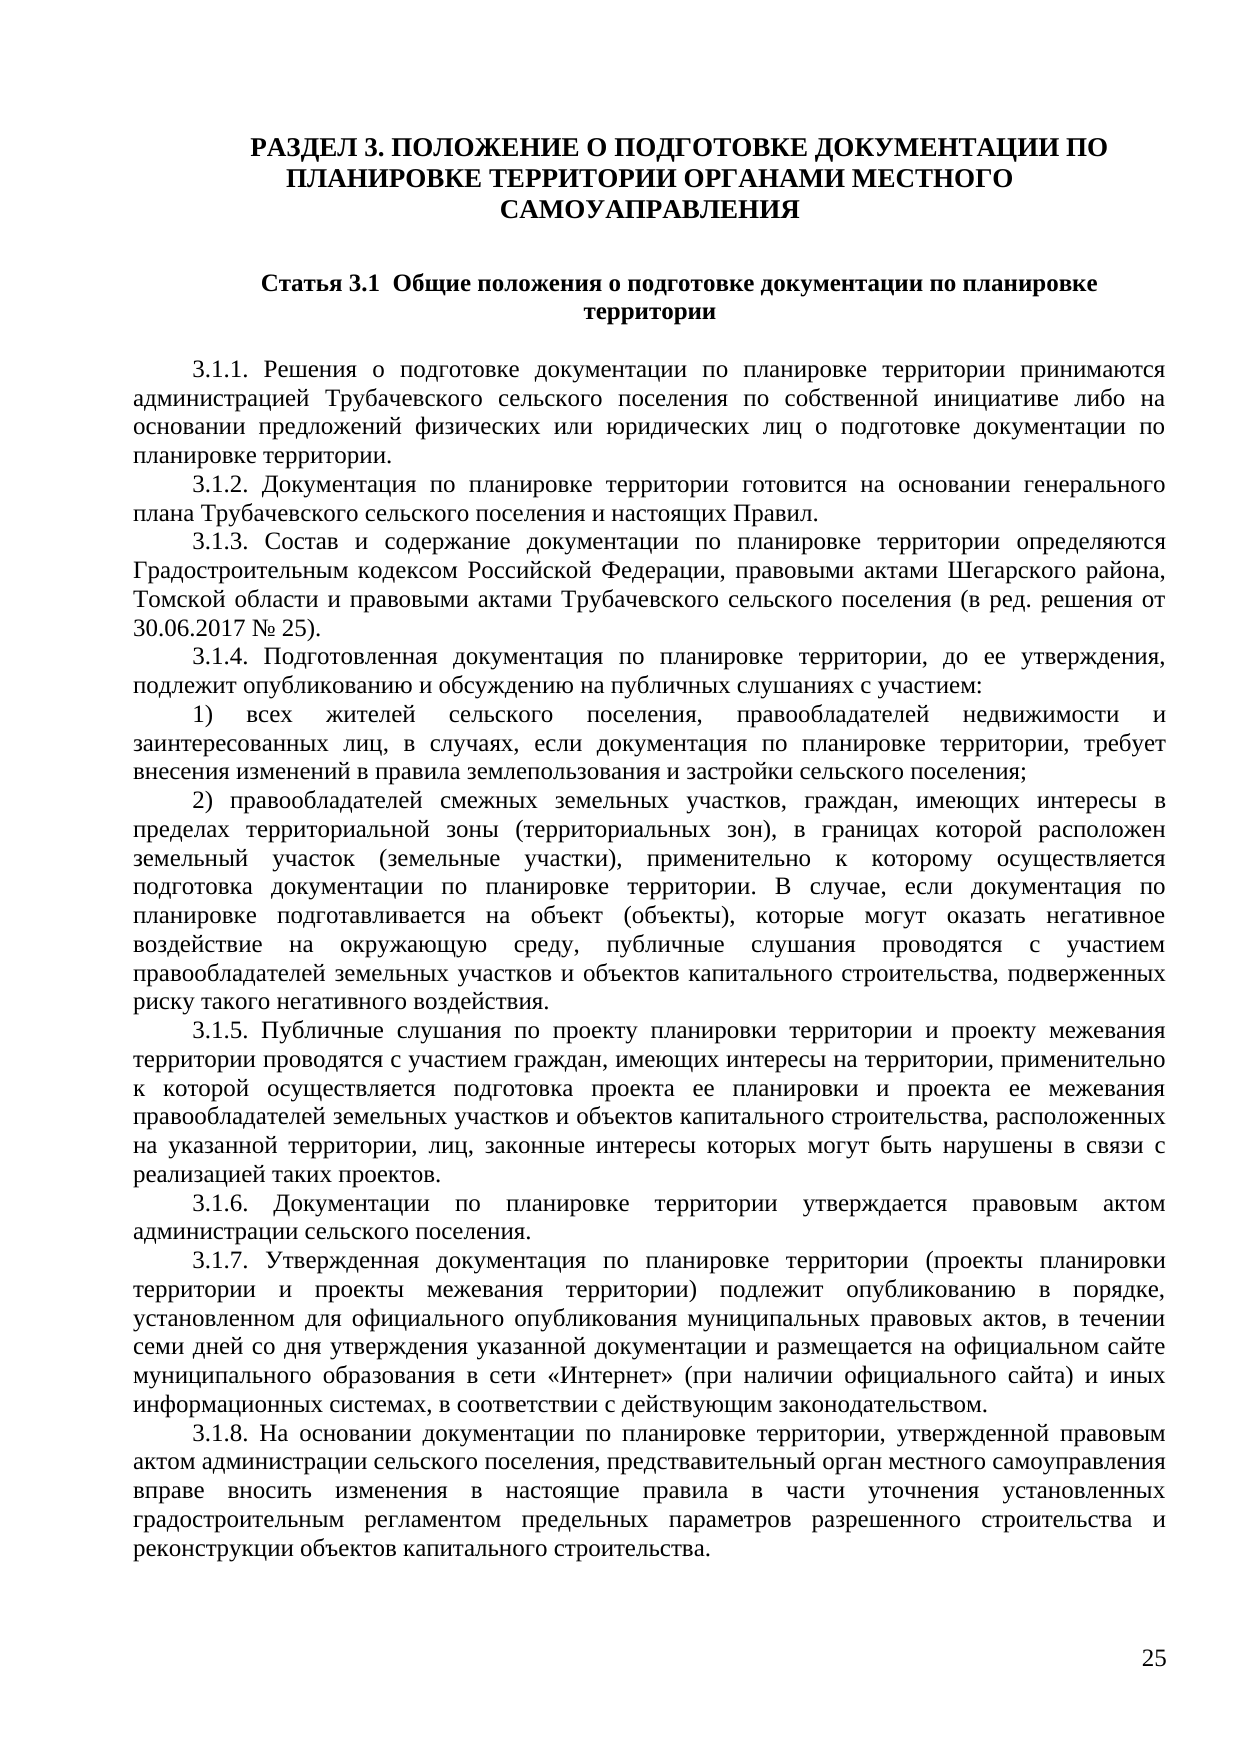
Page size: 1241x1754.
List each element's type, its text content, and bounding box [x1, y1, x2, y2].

text 3.1.8. На основании документации по планировке территории, утвержденной правовым актом администрации сельского поселения, предствавительный орган местного самоуправления вправе вносить изменения в настоящие правила в части уточнения установленных градостроительным регламентом предельных параметров разрешенного строительства и реконструкции объектов капитального строительства. [133, 1418, 1167, 1561]
text 3.1.2. Документация по планировке территории готовится на основании генерального плана Трубачевского сельского поселения и настоящих Правил. [133, 469, 1167, 526]
text 3.1.7. Утвержденная документация по планировке территории (проекты планировки территории и проекты межевания территории) подлежит опубликованию в порядке, установленном для официального опубликования муниципальных правовых актов, в течении семи дней со дня утверждения указанной документации и размещается на официальном сайте муниципального образования в сети «Интернет» (при наличии официального сайта) и иных информационных системах, в соответствии с действующим законодательством. [133, 1245, 1167, 1418]
text 3.1.3. Состав и содержание документации по планировке территории определяются Градостроительным кодексом Российской Федерации, правовыми актами Шегарского района, Томской области и правовыми актами Трубачевского сельского поселения (в ред. решения от 30.06.2017 № 25). [133, 526, 1167, 641]
text 2) правообладателей смежных земельных участков, граждан, имеющих интересы в пределах территориальной зоны (территориальных зон), в границах которой расположен земельный участок (земельные участки), применительно к которому осуществляется подготовка документации по планировке территории. В случае, если документация по планировке подготавливается на объект (объекты), которые могут оказать негативное воздействие на окружающую среду, публичные слушания проводятся с участием правообладателей земельных участков и объектов капитального строительства, подверженных риску такого негативного воздействия. [133, 785, 1167, 1015]
text 3.1.6. Документации по планировке территории утверждается правовым актом администрации сельского поселения. [133, 1188, 1167, 1245]
text 1) всех жителей сельского поселения, правообладателей недвижимости и заинтересованных лиц, в случаях, если документация по планировке территории, требует внесения изменений в правила землепользования и застройки сельского поселения; [133, 699, 1167, 785]
subtitle Статья 3.1 Общие положения о подготовке документации по планировке территории [133, 268, 1167, 325]
text 3.1.1. Решения о подготовке документации по планировке территории принимаются администрацией Трубачевского сельского поселения по собственной инициативе либо на основании предложений физических или юридических лиц о подготовке документации по планировке территории. [133, 354, 1167, 469]
text 3.1.5. Публичные слушания по проекту планировки территории и проекту межевания территории проводятся с участием граждан, имеющих интересы на территории, применительно к которой осуществляется подготовка проекта ее планировки и проекта ее межевания правообладателей земельных участков и объектов капитального строительства, расположенных на указанной территории, лиц, законные интересы которых могут быть нарушены в связи с реализацией таких проектов. [133, 1015, 1167, 1188]
subtitle РАЗДЕЛ 3. ПОЛОЖЕНИЕ О ПОДГОТОВКЕ ДОКУМЕНТАЦИИ ПО ПЛАНИРОВКЕ ТЕРРИТОРИИ ОРГАНАМИ МЕСТНОГО САМОУАПРАВЛЕНИЯ [133, 131, 1167, 224]
text 3.1.4. Подготовленная документация по планировке территории, до ее утверждения, подлежит опубликованию и обсуждению на публичных слушаниях с участием: [133, 641, 1167, 699]
